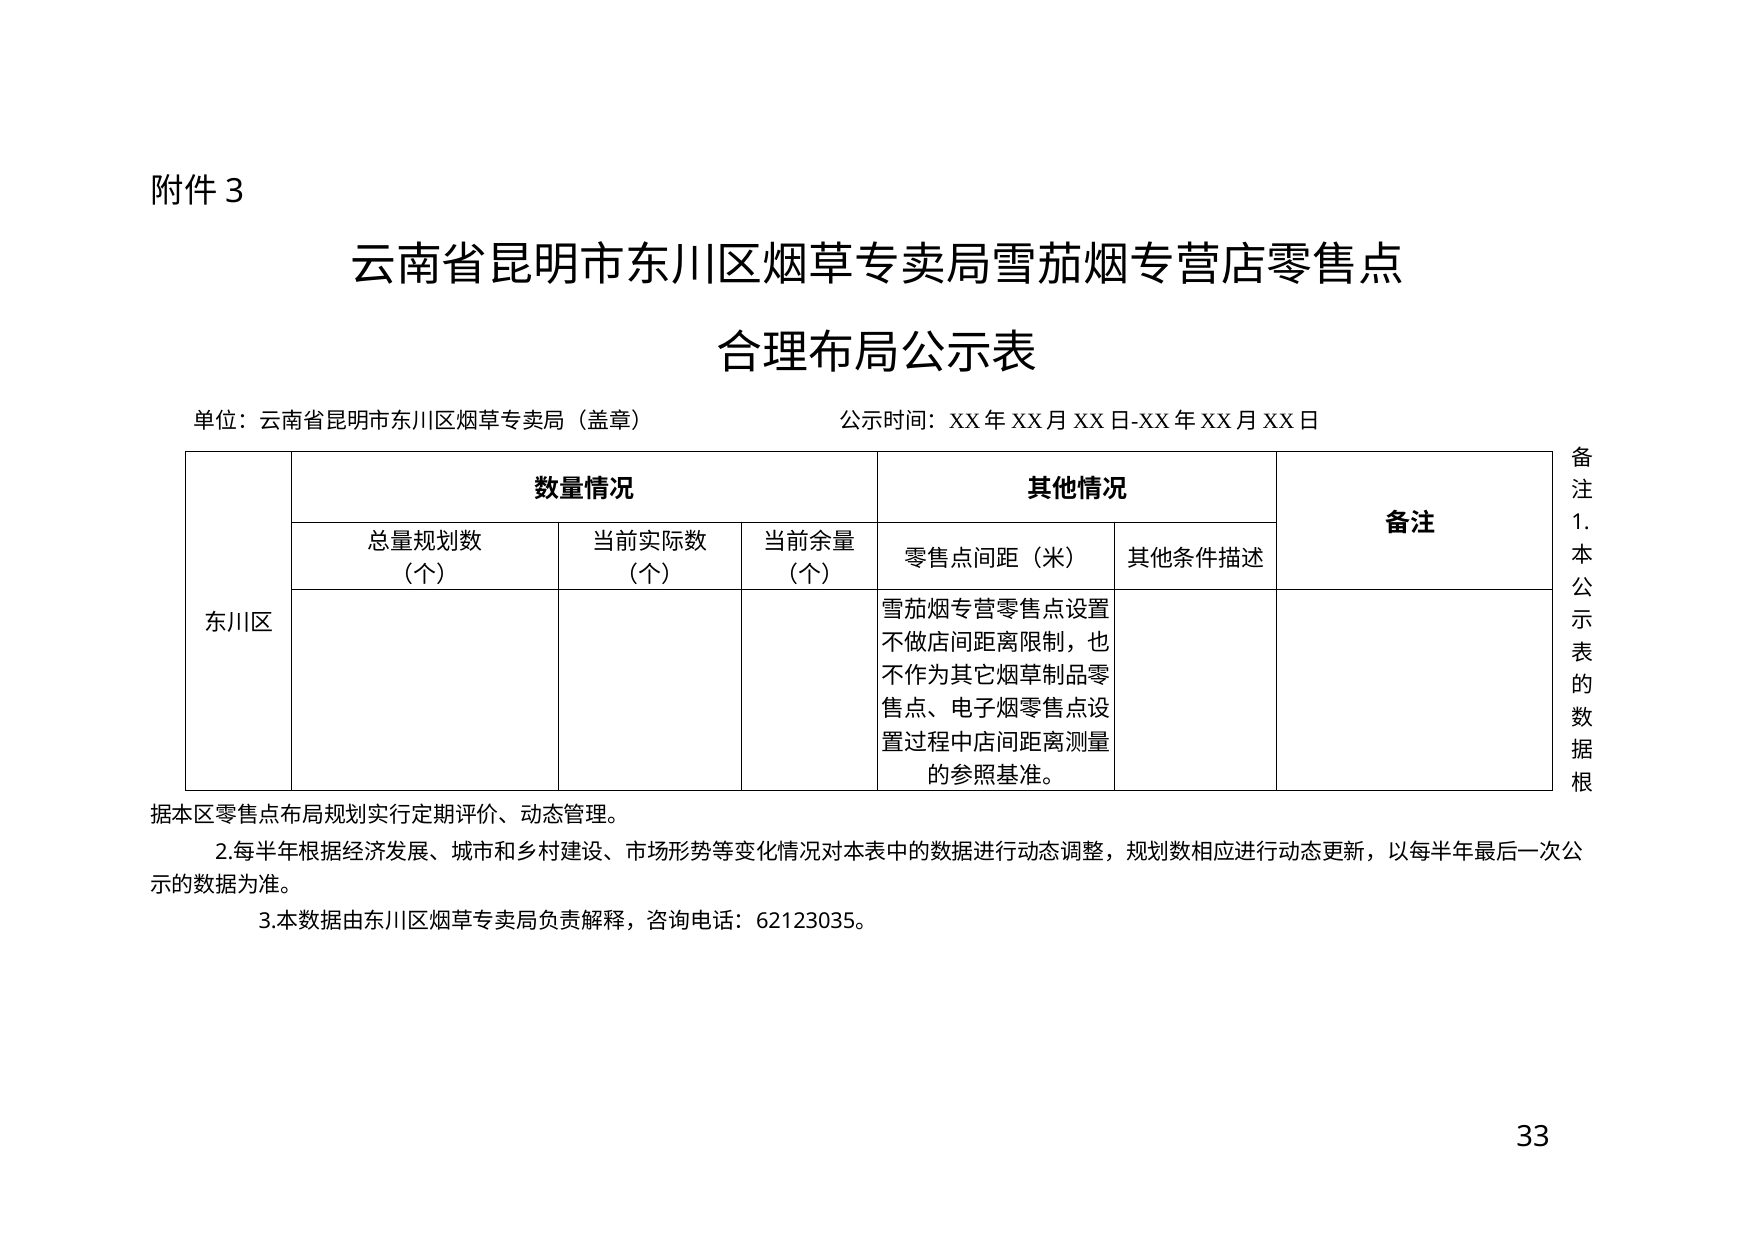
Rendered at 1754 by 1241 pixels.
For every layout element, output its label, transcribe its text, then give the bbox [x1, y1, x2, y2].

table_cell [292, 590, 558, 790]
table_cell 总量规划数 （个） [292, 523, 558, 589]
table_cell [1115, 590, 1276, 790]
text 3.本数据由东川区烟草专卖局负责解释，咨询电话：62123035。 [150, 903, 1604, 936]
table_cell 雪茄烟专营零售点设置不做店间距离限制，也不作为其它烟草制品零售点、电子烟零售点设置过程中店间距离测量的参照基准。 [878, 590, 1114, 790]
text 附件3 [150, 164, 1604, 212]
table_header 备注 [1277, 452, 1552, 589]
table_cell [559, 590, 741, 790]
table_header 其他情况 [878, 452, 1276, 522]
table_cell 零售点间距（米） [878, 523, 1114, 589]
table_cell [1277, 590, 1552, 790]
table_cell 其他条件描述 [1115, 523, 1276, 589]
text 2.每半年根据经济发展、城市和乡村建设、市场形势等变化情况对本表中的数据进行动态调整，规划数相应进行动态更新，以每半年最后一次公示的数据为准。 [150, 834, 1604, 899]
table_header 数量情况 [292, 452, 877, 522]
table_header 东川区 [186, 452, 291, 790]
table_cell 当前实际数 （个） [559, 523, 741, 589]
text 合理布局公示表 [150, 315, 1604, 381]
text 云南省昆明市东川区烟草专卖局雪茄烟专营店零售点 [150, 228, 1604, 294]
text 备注：1.本公示表的数据根据本区零售点布局规划实行定期评价、动态管理。 [150, 439, 1604, 829]
table_cell [742, 590, 877, 790]
table_cell 当前余量 （个） [742, 523, 877, 589]
text 单位：云南省昆明市东川区烟草专卖局（盖章） 公示时间：XX年XX月XX日-XX年XX月XX日 [150, 403, 1604, 435]
